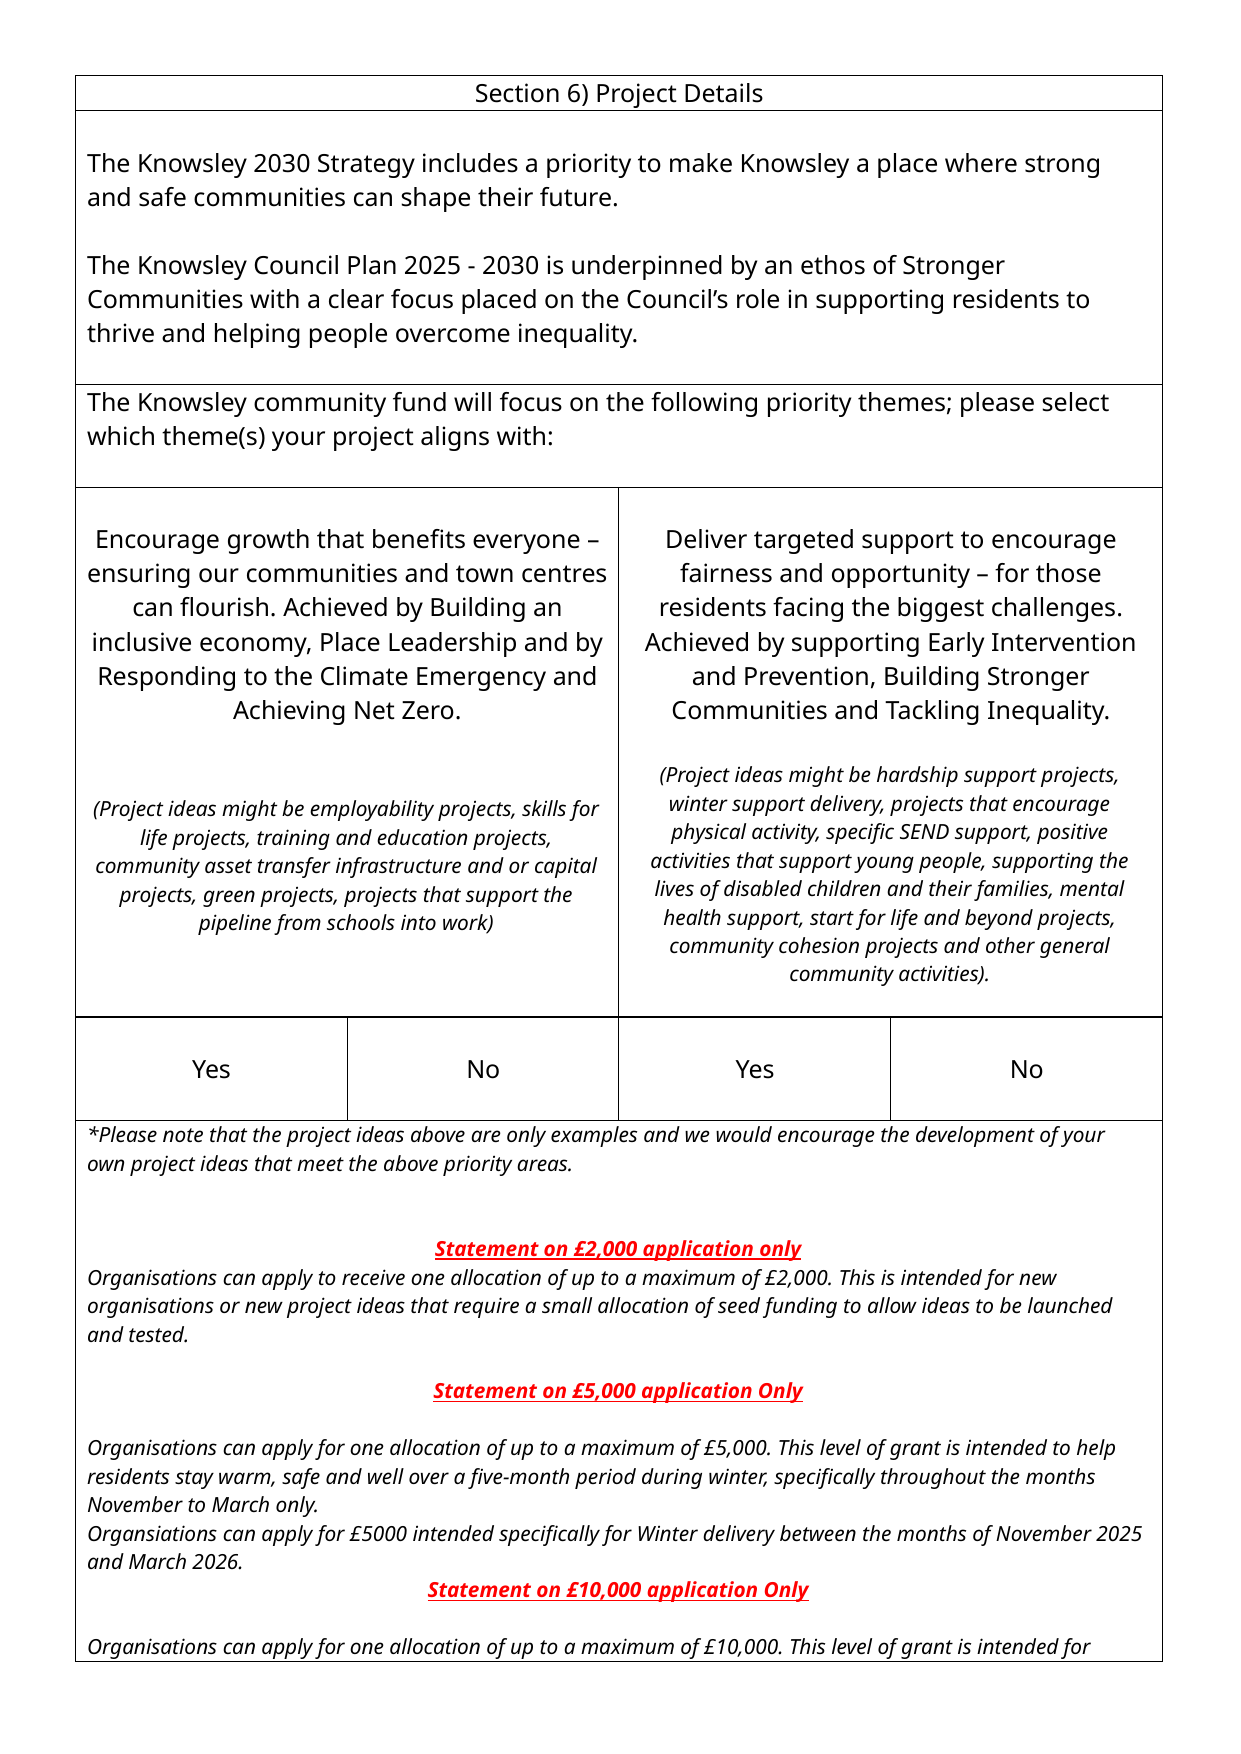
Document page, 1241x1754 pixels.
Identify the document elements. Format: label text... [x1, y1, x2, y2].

table_cell Yes [619, 1018, 890, 1119]
table_cell No [348, 1018, 618, 1119]
table_cell Deliver targeted support to encourage fairness and opportunity – for those residents facing the biggest challenges. Achieved by supporting Early Intervention and Prevention, Building Stronger Communities and Tackling Inequality. (Project ideas might be hardship support projects, winter support delivery, projects that encourage physical activity, specific SEND support, positive activities that support young people, supporting the lives of disabled children and their families, mental health support, start for life and beyond projects, community cohesion projects and other general community activities). [619, 488, 1162, 1016]
table_cell No [891, 1018, 1162, 1119]
table_cell Yes [76, 1018, 347, 1119]
table_cell Encourage growth that benefits everyone – ensuring our communities and town centres can flourish. Achieved by Building an inclusive economy, Place Leadership and by Responding to the Climate Emergency and Achieving Net Zero. (Project ideas might be employability projects, skills for life projects, training and education projects, community asset transfer infrastructure and or capital projects, green projects, projects that support the pipeline from schools into work) [76, 488, 618, 1016]
table_cell The Knowsley community fund will focus on the following priority themes; please select which theme(s) your project aligns with: [76, 385, 1162, 487]
table_cell The Knowsley 2030 Strategy includes a priority to make Knowsley a place where strong and safe communities can shape their future. The Knowsley Council Plan 2025 - 2030 is underpinned by an ethos of Stronger Communities with a clear focus placed on the Council’s role in supporting residents to thrive and helping people overcome inequality. [76, 111, 1162, 384]
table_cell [76, 1121, 1162, 1661]
table_header Section 6) Project Details [76, 76, 1162, 110]
